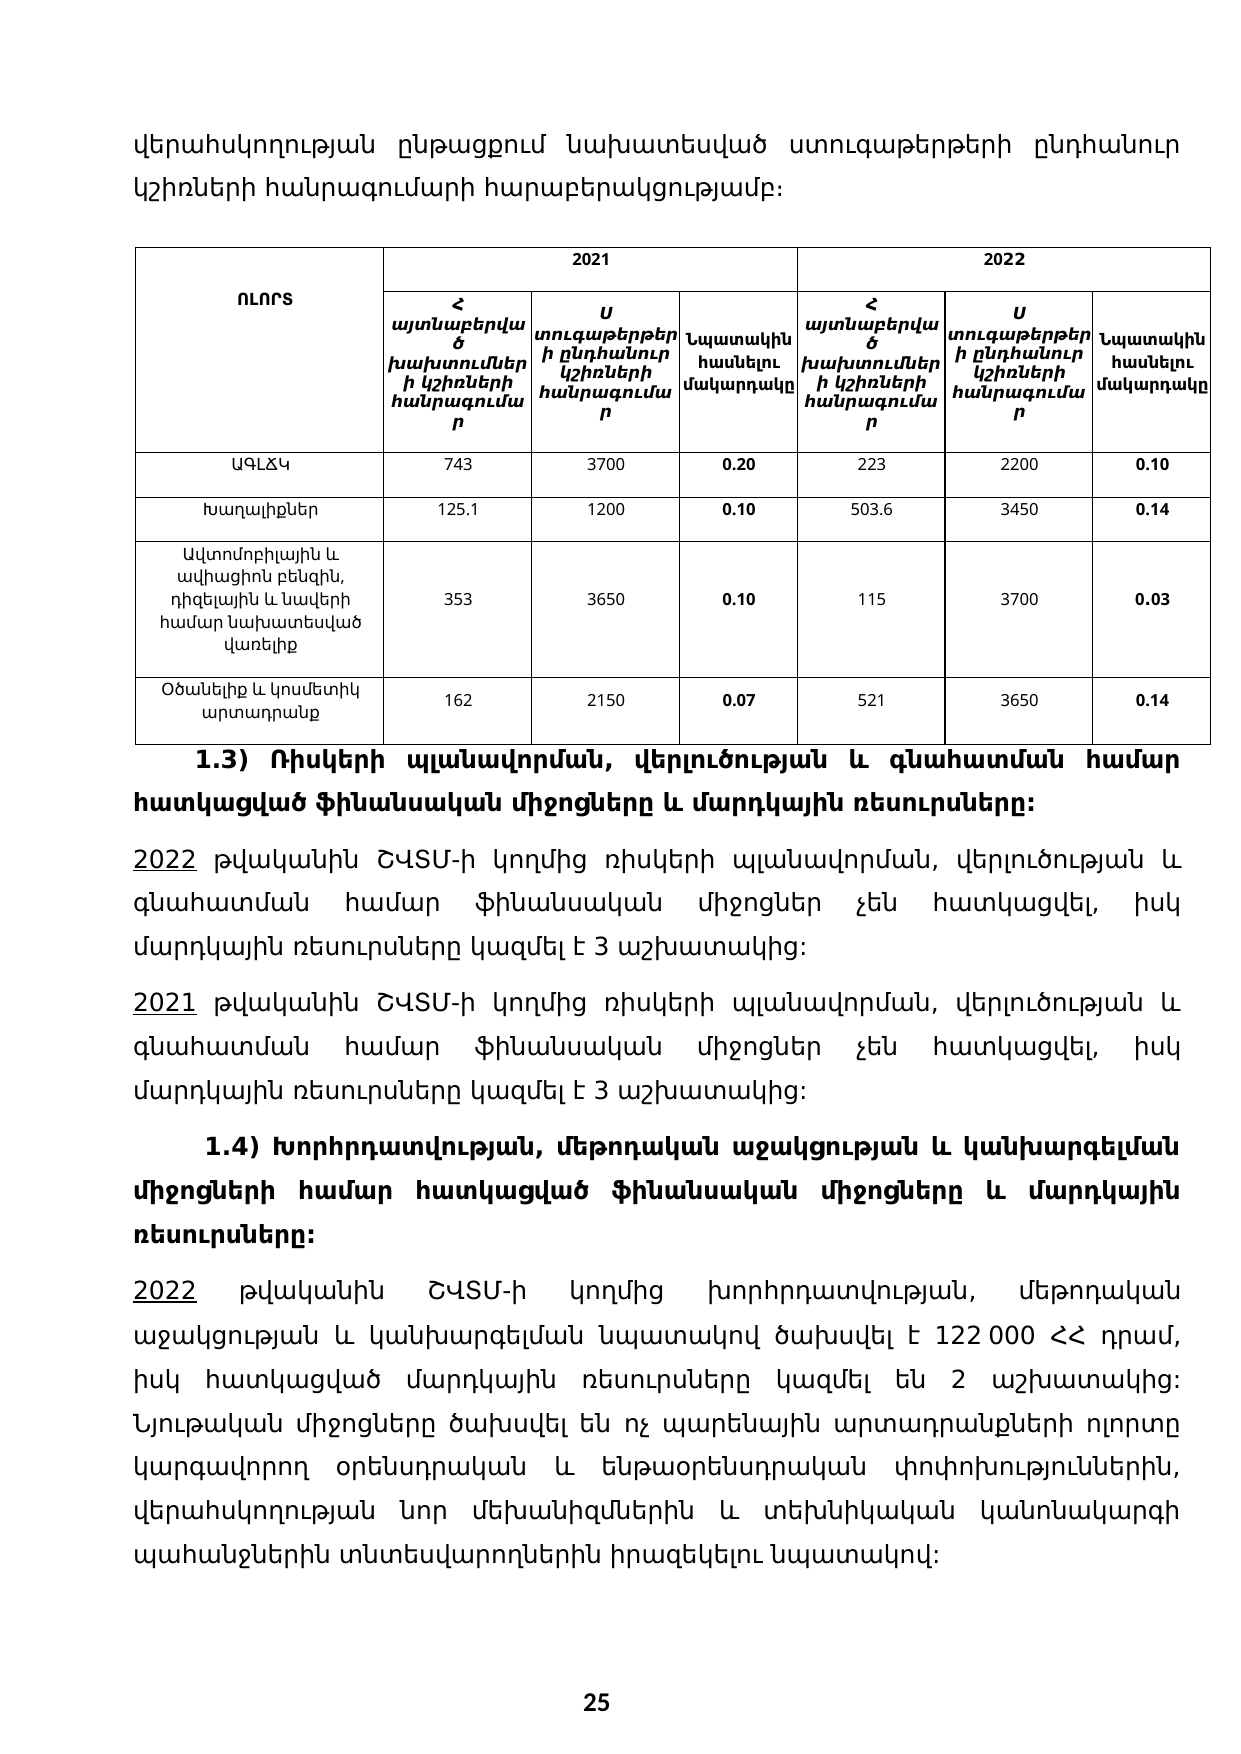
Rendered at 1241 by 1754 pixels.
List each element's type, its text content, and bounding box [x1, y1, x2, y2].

table_cell 0.14 [1093, 498, 1210, 541]
table_cell Օծանելիք և կոսմետիկ արտադրանք [136, 678, 383, 744]
table_cell Հայտնաբերված խախտումների կշիռների հանրագումար [384, 292, 531, 452]
table_cell 3650 [532, 542, 679, 677]
table_cell Հայտնաբերված խախտումների կշիռների հանրագումար [798, 292, 944, 452]
text 2022 թվականին ՇՎՏՄ-ի կողմից ռիսկերի պլանավորման, վերլուծության և գնահատման համար ֆինանսական միջոցներ չեն հատկացվել, իսկ մարդկային ռեսուրսները կազմել է 3 աշխատակից: [133, 845, 1181, 962]
table_cell Ստուգաթերթերի ընդհանուր կշիռների հանրագումար [946, 292, 1092, 452]
table_cell 3650 [946, 678, 1092, 744]
table_cell 0.10 [680, 542, 797, 677]
table_cell 0.03 [1093, 542, 1210, 677]
table_cell 0.10 [680, 498, 797, 541]
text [133, 130, 1181, 203]
text 2021 թվականին ՇՎՏՄ-ի կողմից ռիսկերի պլանավորման, վերլուծության և գնահատման համար ֆինանսական միջոցներ չեն հատկացվել, իսկ մարդկային ռեսուրսները կազմել է 3 աշխատակից: [133, 989, 1181, 1105]
table_header 2022 [798, 248, 1210, 291]
table_cell 115 [798, 542, 944, 677]
table_cell ԱԳԼՃԿ [136, 453, 383, 497]
table_cell 223 [798, 453, 944, 497]
table_cell 2150 [532, 678, 679, 744]
table_cell Ավտոմոբիլային և ավիացիոն բենզին, դիզելային և նավերի համար նախատեսված վառելիք [136, 542, 383, 677]
table_cell 0.14 [1093, 678, 1210, 744]
table_cell 503.6 [798, 498, 944, 541]
table_cell 3450 [946, 498, 1092, 541]
table_cell 521 [798, 678, 944, 744]
table_cell 0.10 [1093, 453, 1210, 497]
table_cell 0.07 [680, 678, 797, 744]
table_cell 2200 [946, 453, 1092, 497]
table_cell Ստուգաթերթերի ընդհանուր կշիռների հանրագումար [532, 292, 679, 452]
table_cell 353 [384, 542, 531, 677]
table_cell 0.20 [680, 453, 797, 497]
text 2022 թվականին ՇՎՏՄ-ի կողմից խորհրդատվության, մեթոդական աջակցության և կանխարգելման նպատակով ծախսվել է 122 000 ՀՀ դրամ, իսկ հատկացված մարդկային ռեսուրսները կազմել են 2 աշխատակից: Նյութական միջոցները ծախսվել են ոչ պարենային արտադրանքների ոլորտը կարգավորող օրենսդրական և ենթաօրենսդրական փոփոխություններին, վերահսկողության նոր մեխանիզմներին և տեխնիկական կանոնակարգի պահանջներին տնտեսվարողներին իրազեկելու նպատակով: [133, 1276, 1181, 1569]
table_header 2021 [384, 248, 797, 291]
table_cell Նպատակին հասնելու մակարդակը [680, 292, 797, 452]
table_header ՈԼՈՐՏ [136, 248, 383, 452]
table_cell 125.1 [384, 498, 531, 541]
table_cell 162 [384, 678, 531, 744]
table_cell Նպատակին հասնելու մակարդակը [1093, 292, 1210, 452]
table_cell 1200 [532, 498, 679, 541]
table_cell 3700 [532, 453, 679, 497]
table_cell 743 [384, 453, 531, 497]
text 1.4) Խորհրդատվության, մեթոդական աջակցության և կանխարգելման միջոցների համար հատկացված ֆինանսական միջոցները և մարդկային ռեսուրսները: [133, 1132, 1181, 1249]
table_cell Խաղալիքներ [136, 498, 383, 541]
text 1․3) Ռիսկերի պլանավորման, վերլուծության և գնահատման համար հատկացված ֆինանսական միջոցները և մարդկային ռեսուրսները: [133, 745, 1181, 818]
table_cell 3700 [946, 542, 1092, 677]
